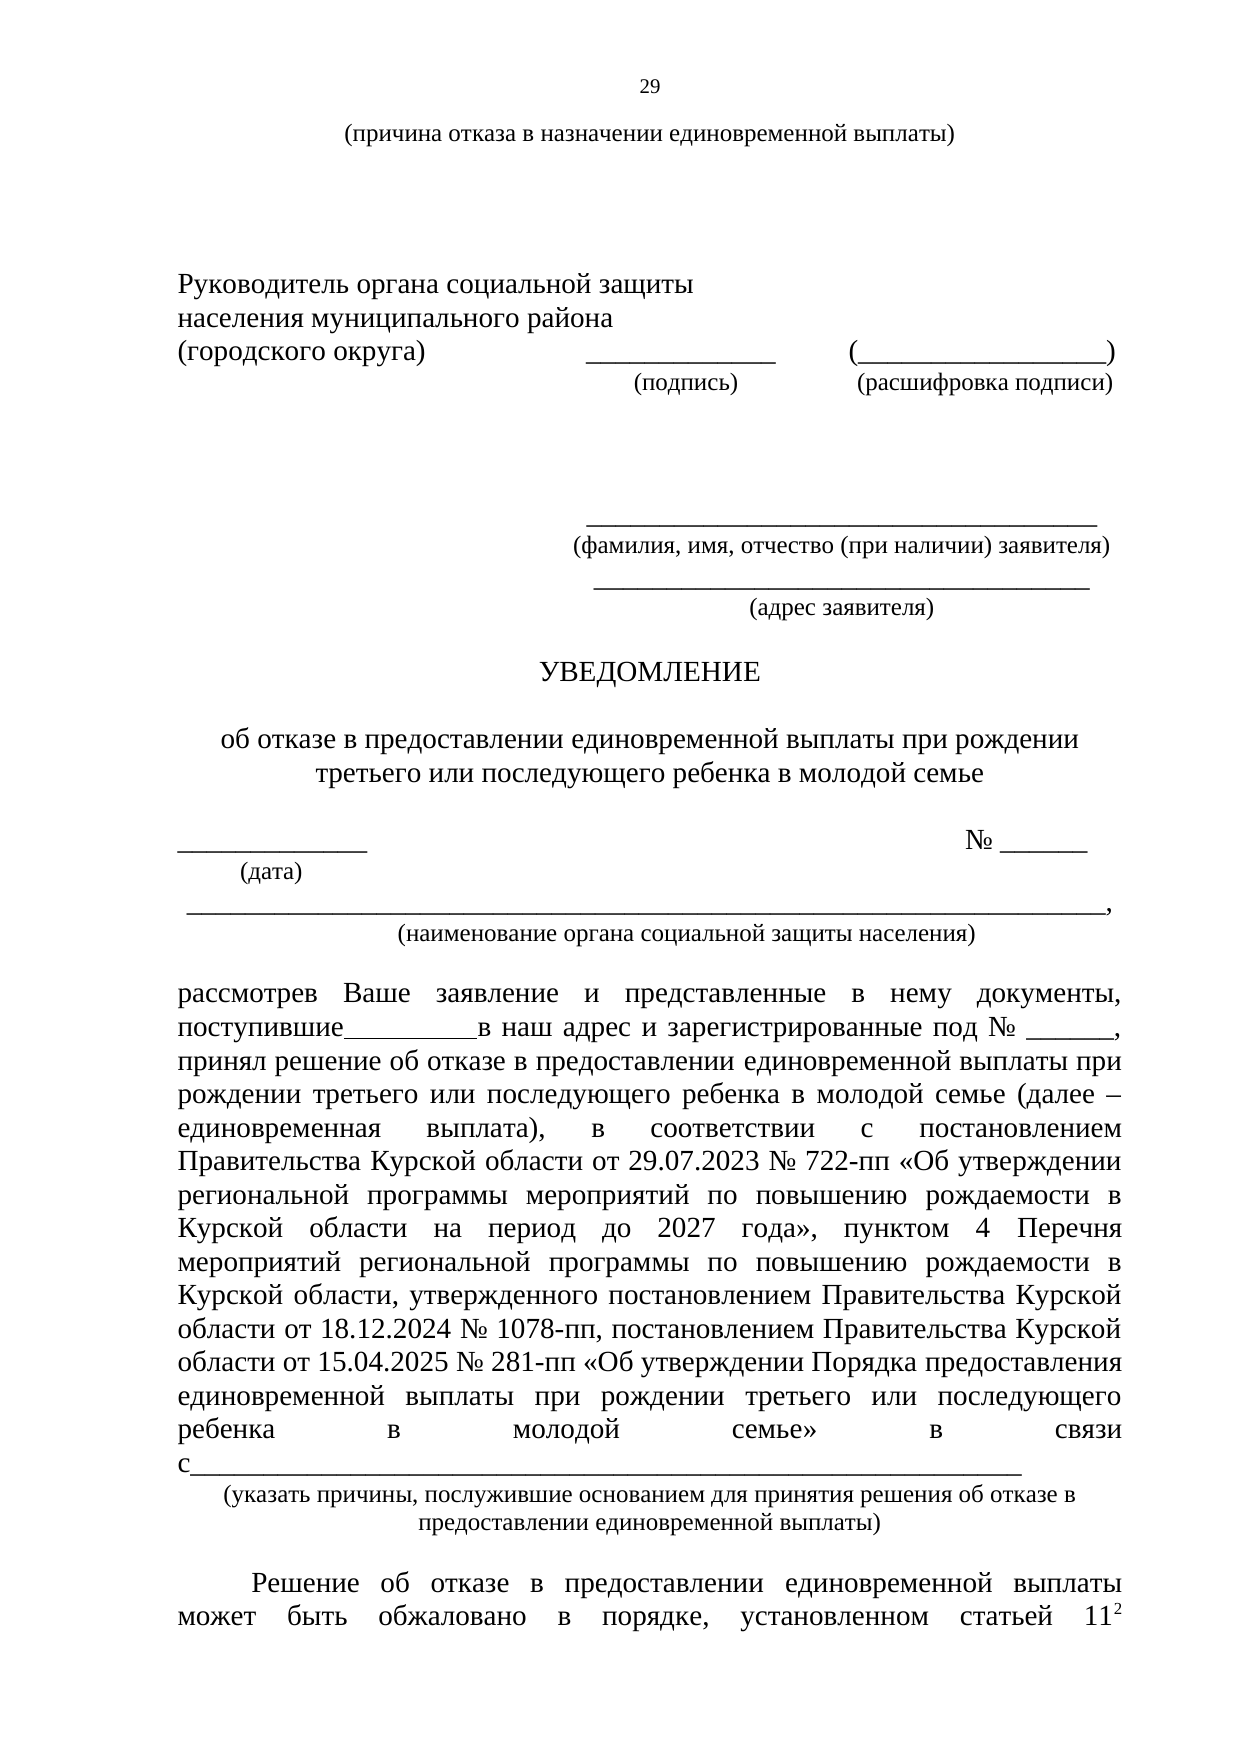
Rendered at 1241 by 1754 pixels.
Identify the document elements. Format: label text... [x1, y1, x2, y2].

text населения муниципального района [177, 300, 1122, 333]
text (подпись) (расшифровка подписи) [177, 367, 1122, 396]
text (фамилия, имя, отчество (при наличии) заявителя) [561, 530, 1122, 559]
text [177, 1565, 1122, 1632]
text ___________________________________ [561, 496, 1122, 530]
text рассмотрев Ваше заявление и представленные в нему документы, поступившие в наш адрес и зарегистрированные под № ______, принял решение об отказе в предоставлении единовременной выплаты при рождении третьего или последующего ребенка в молодой семье (далее – единовременная выплата), в соответствии с постановлением Правительства Курской области от 29.07.2023 № 722-пп «Об утверждении региональной программы мероприятий по повышению рождаемости в Курской области на период до 2027 года», пунктом 4 Перечня мероприятий региональной программы по повышению рождаемости в Курской области, утвержденного постановлением Правительства Курской области от 18.12.2024 № 1078-пп, постановлением Правительства Курской области от 15.04.2025 № 281-пп «Об утверждении Порядка предоставления единовременной выплаты при рождении третьего или последующего ребенка в молодой семье» в связи с_________________________________________________________ [177, 976, 1122, 1479]
text _______________________________________________________________, [177, 884, 1122, 918]
text Руководитель органа социальной защиты [177, 266, 1122, 300]
text (адрес заявителя) [561, 592, 1122, 621]
text УВЕДОМЛЕНИЕ [177, 654, 1122, 688]
text _____________ № ______ [177, 822, 1122, 856]
text __________________________________ [561, 559, 1122, 592]
text (наименование органа социальной защиты населения) [177, 918, 1122, 947]
text об отказе в предоставлении единовременной выплаты при рождении третьего или последующего ребенка в молодой семье [177, 722, 1122, 789]
text (дата) [177, 856, 1122, 884]
text (городского округа) _____________ (_________________) [177, 333, 1122, 367]
text (причина отказа в назначении единовременной выплаты) [177, 118, 1122, 147]
text (указать причины, послужившие основанием для принятия решения об отказе в предоставлении единовременной выплаты) [177, 1479, 1122, 1536]
